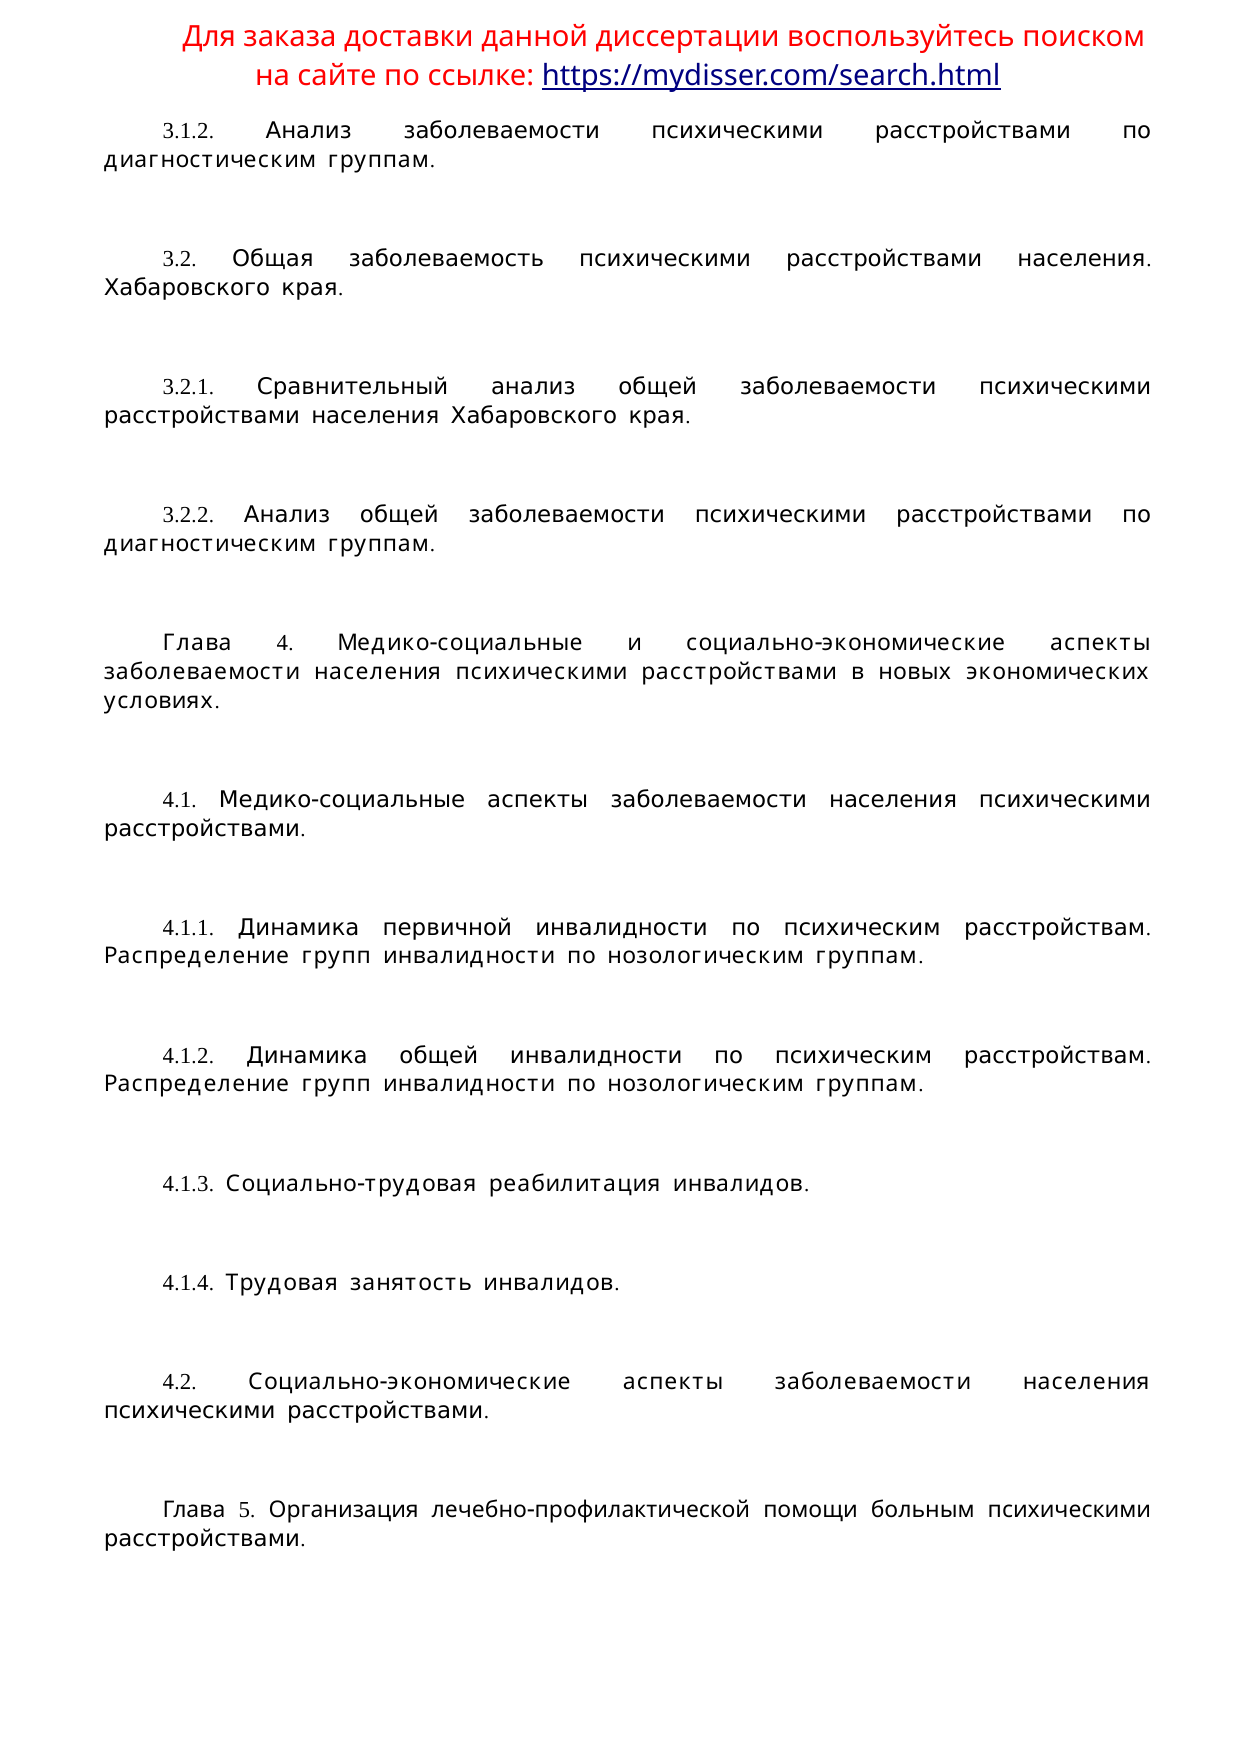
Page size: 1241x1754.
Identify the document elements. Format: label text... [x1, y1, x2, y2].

text 3.2.1. Сравнительный анализ общей заболеваемости психическими расстройствами населения Хабаровского края. [103, 371, 1152, 428]
text 4.1.3. Социально-трудовая реабилитация инвалидов. [103, 1167, 1152, 1196]
text 4.1. Медико-социальные аспекты заболеваемости населения психическими расстройствами. [103, 783, 1152, 841]
text 3.2.2. Анализ общей заболеваемости психическими расстройствами по диагностическим группам. [103, 499, 1152, 556]
text 3.1.2. Анализ заболеваемости психическими расстройствами по диагностическим группам. [103, 115, 1152, 172]
text 4.1.2. Динамика общей инвалидности по психическим расстройствам. Распределение групп инвалидности по нозологическим группам. [103, 1039, 1152, 1097]
text 4.1.1. Динамика первичной инвалидности по психическим расстройствам. Распределение групп инвалидности по нозологическим группам. [103, 911, 1152, 969]
text 4.1.4. Трудовая занятость инвалидов. [103, 1266, 1152, 1295]
text Глава 4. Медико-социальные и социально-экономические аспекты заболеваемости населения психическими расстройствами в новых экономических условиях. [103, 627, 1152, 713]
text 4.2. Социально-экономические аспекты заболеваемости населения психическими расстройствами. [103, 1365, 1152, 1423]
text Глава 5. Организация лечебно-профилактической помощи больным психическими расстройствами. [103, 1493, 1152, 1551]
text 3.2. Общая заболеваемость психическими расстройствами населения. Хабаровского края. [103, 243, 1152, 300]
